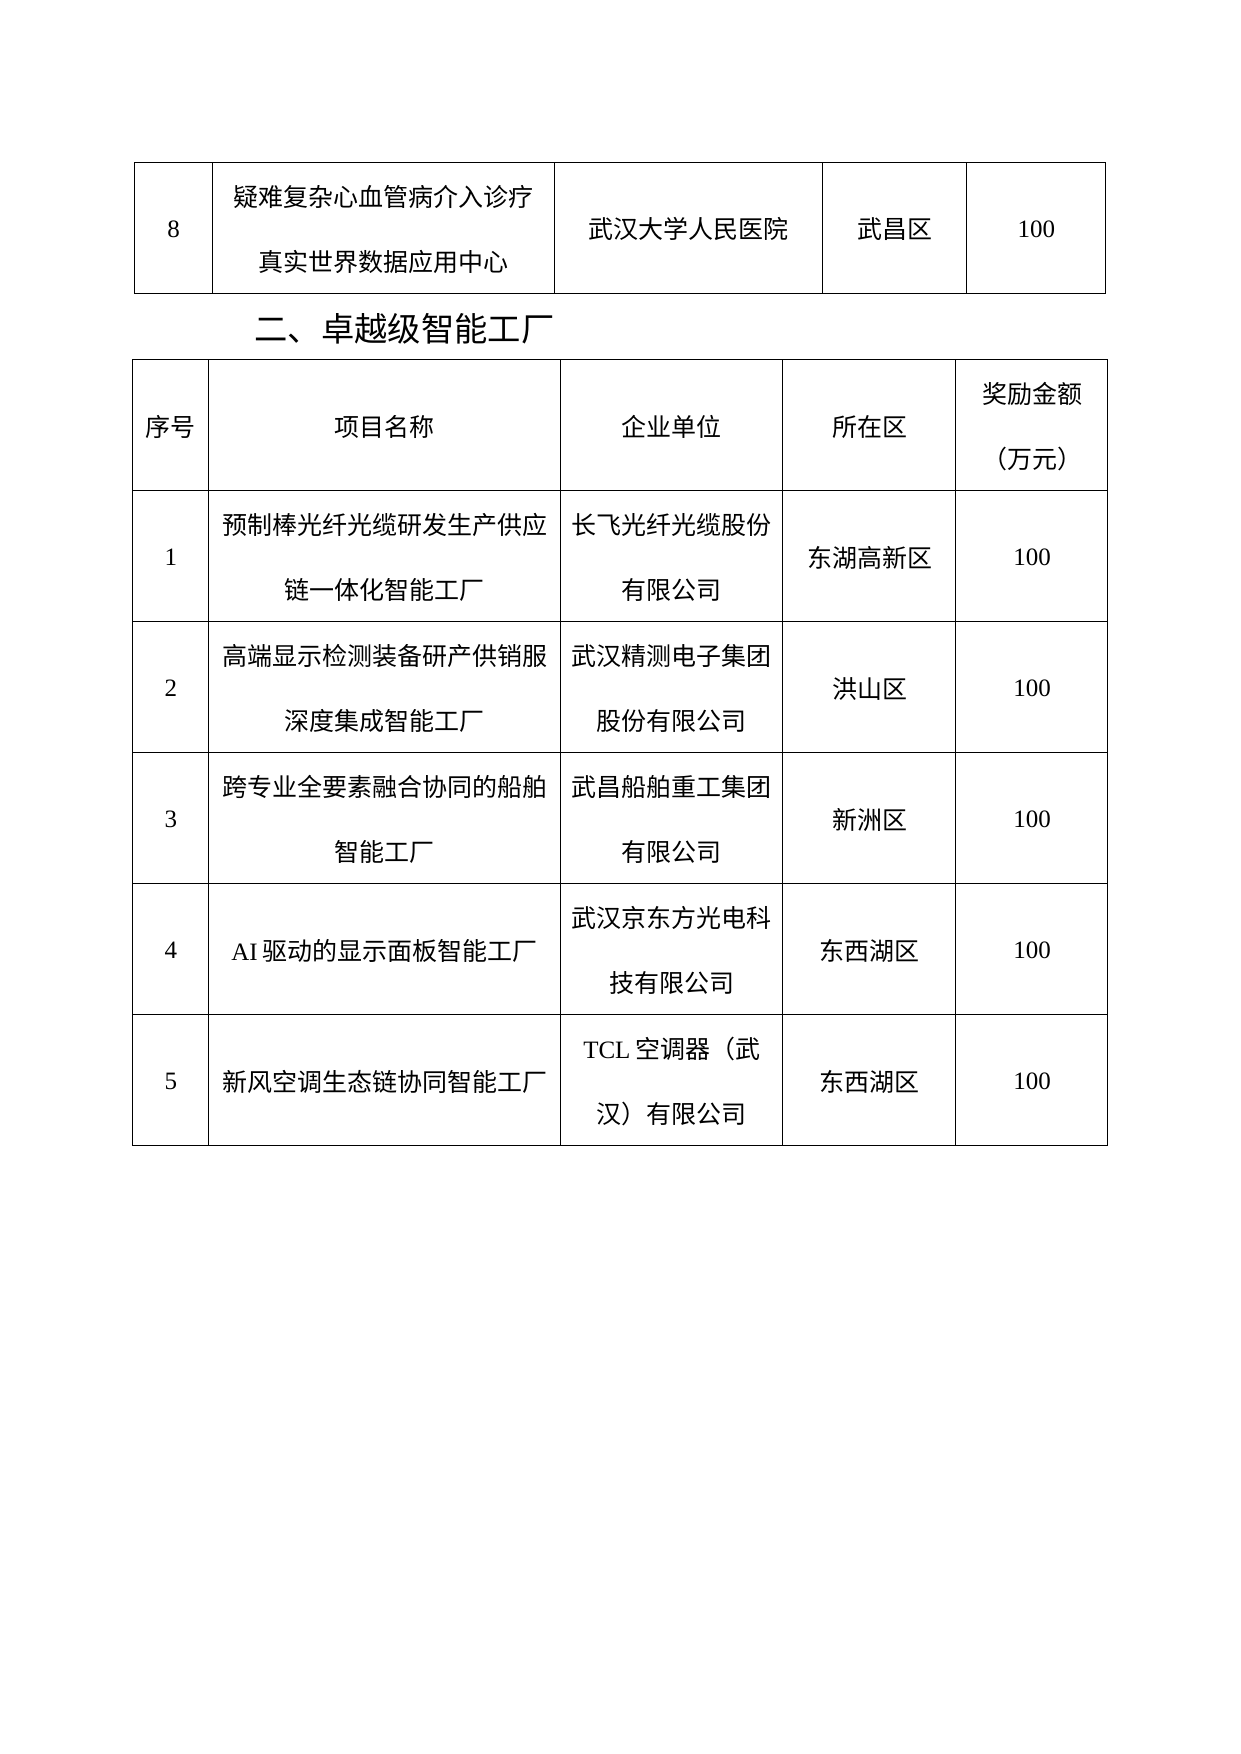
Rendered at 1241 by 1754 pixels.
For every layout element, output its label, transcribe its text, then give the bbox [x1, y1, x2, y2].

table_cell 东西湖区 [783, 884, 955, 1014]
table_cell 高端显示检测装备研产供销服深度集成智能工厂 [209, 622, 560, 752]
table_cell 100 [956, 491, 1107, 621]
table_cell 武汉精测电子集团股份有限公司 [561, 622, 782, 752]
table_cell 4 [133, 884, 208, 1014]
table_cell 预制棒光纤光缆研发生产供应链一体化智能工厂 [209, 491, 560, 621]
table_cell 8 [135, 163, 212, 293]
table_header 项目名称 [209, 360, 560, 490]
table_header 奖励金额（万元） [956, 360, 1107, 490]
table_cell 东湖高新区 [783, 491, 955, 621]
table_cell 疑难复杂心血管病介入诊疗真实世界数据应用中心 [213, 163, 554, 293]
table_cell 2 [133, 622, 208, 752]
table_cell 新洲区 [783, 753, 955, 883]
table_cell 东西湖区 [783, 1015, 955, 1145]
table_cell 100 [956, 1015, 1107, 1145]
table_header 序号 [133, 360, 208, 490]
table_header 所在区 [783, 360, 955, 490]
table_cell 新风空调生态链协同智能工厂 [209, 1015, 560, 1145]
table_cell 100 [956, 622, 1107, 752]
table_cell 100 [956, 753, 1107, 883]
table_header 企业单位 [561, 360, 782, 490]
table_cell TCL空调器（武汉）有限公司 [561, 1015, 782, 1145]
table_cell 100 [956, 884, 1107, 1014]
table_cell 5 [133, 1015, 208, 1145]
table_cell 3 [133, 753, 208, 883]
table_cell 洪山区 [783, 622, 955, 752]
table_cell 跨专业全要素融合协同的船舶智能工厂 [209, 753, 560, 883]
table_cell 武昌区 [823, 163, 966, 293]
table_cell AI驱动的显示面板智能工厂 [209, 884, 560, 1014]
text 二、卓越级智能工厂 [187, 294, 1053, 359]
table_cell 武昌船舶重工集团有限公司 [561, 753, 782, 883]
table_cell 长飞光纤光缆股份有限公司 [561, 491, 782, 621]
table_cell 武汉大学人民医院 [555, 163, 822, 293]
table_cell 100 [967, 163, 1105, 293]
table_cell 武汉京东方光电科技有限公司 [561, 884, 782, 1014]
table_cell 1 [133, 491, 208, 621]
